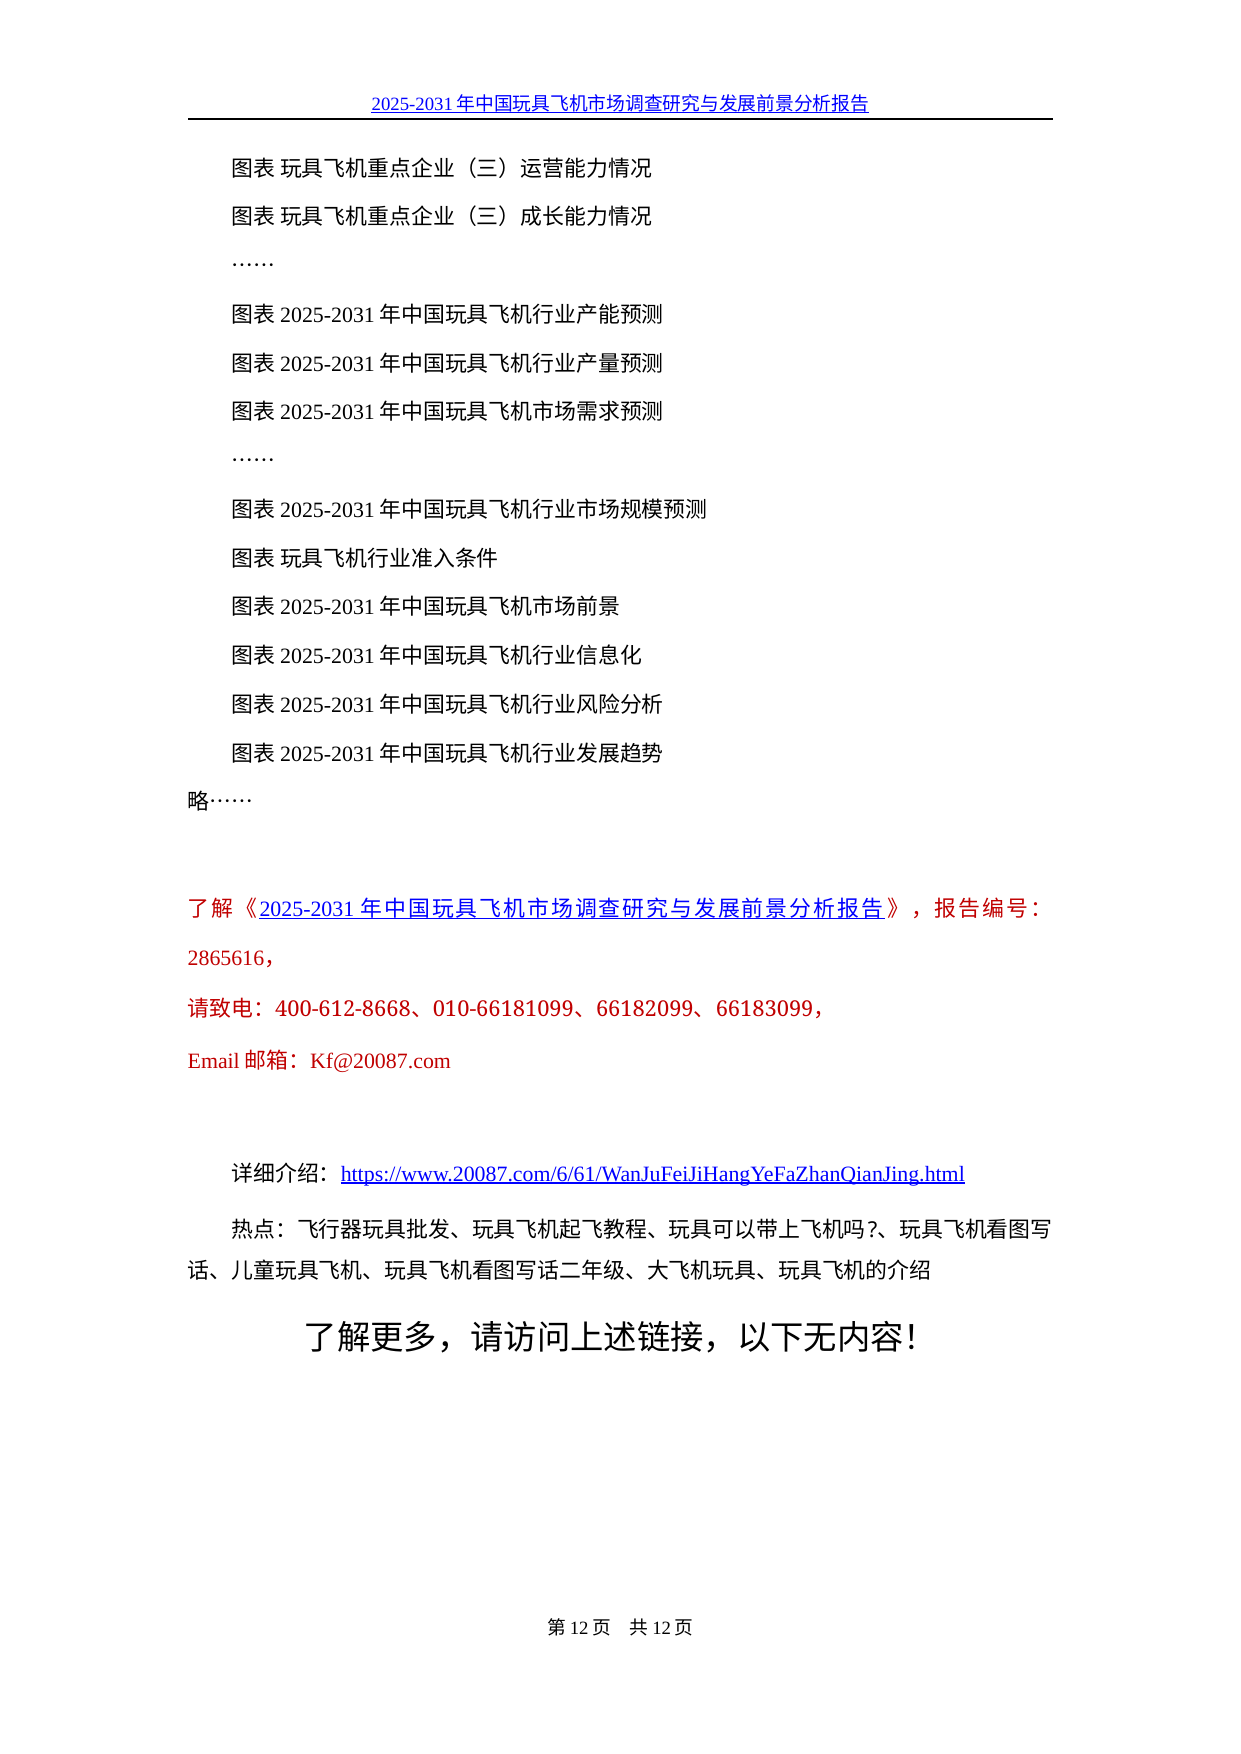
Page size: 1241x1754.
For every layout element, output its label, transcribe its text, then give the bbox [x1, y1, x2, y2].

text 了解《2025-2031年中国玩具飞机市场调查研究与发展前景分析报告》，报告编号：2865616， [187, 890, 1053, 972]
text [187, 150, 1053, 816]
text Email邮箱：Kf@20087.com [187, 1042, 1053, 1075]
title 了解更多，请访问上述链接，以下无内容！ [187, 1302, 1053, 1367]
text 热点：飞行器玩具批发、玩具飞机起飞教程、玩具可以带上飞机吗?、玩具飞机看图写话、儿童玩具飞机、玩具飞机看图写话二年级、大飞机玩具、玩具飞机的介绍 [187, 1212, 1053, 1285]
text 详细介绍：https://www.20087.com/6/61/WanJuFeiJiHangYeFaZhanQianJing.html [187, 1155, 1053, 1188]
text 请致电：400-612-8668、010-66181099、66182099、66183099， [187, 991, 1053, 1023]
